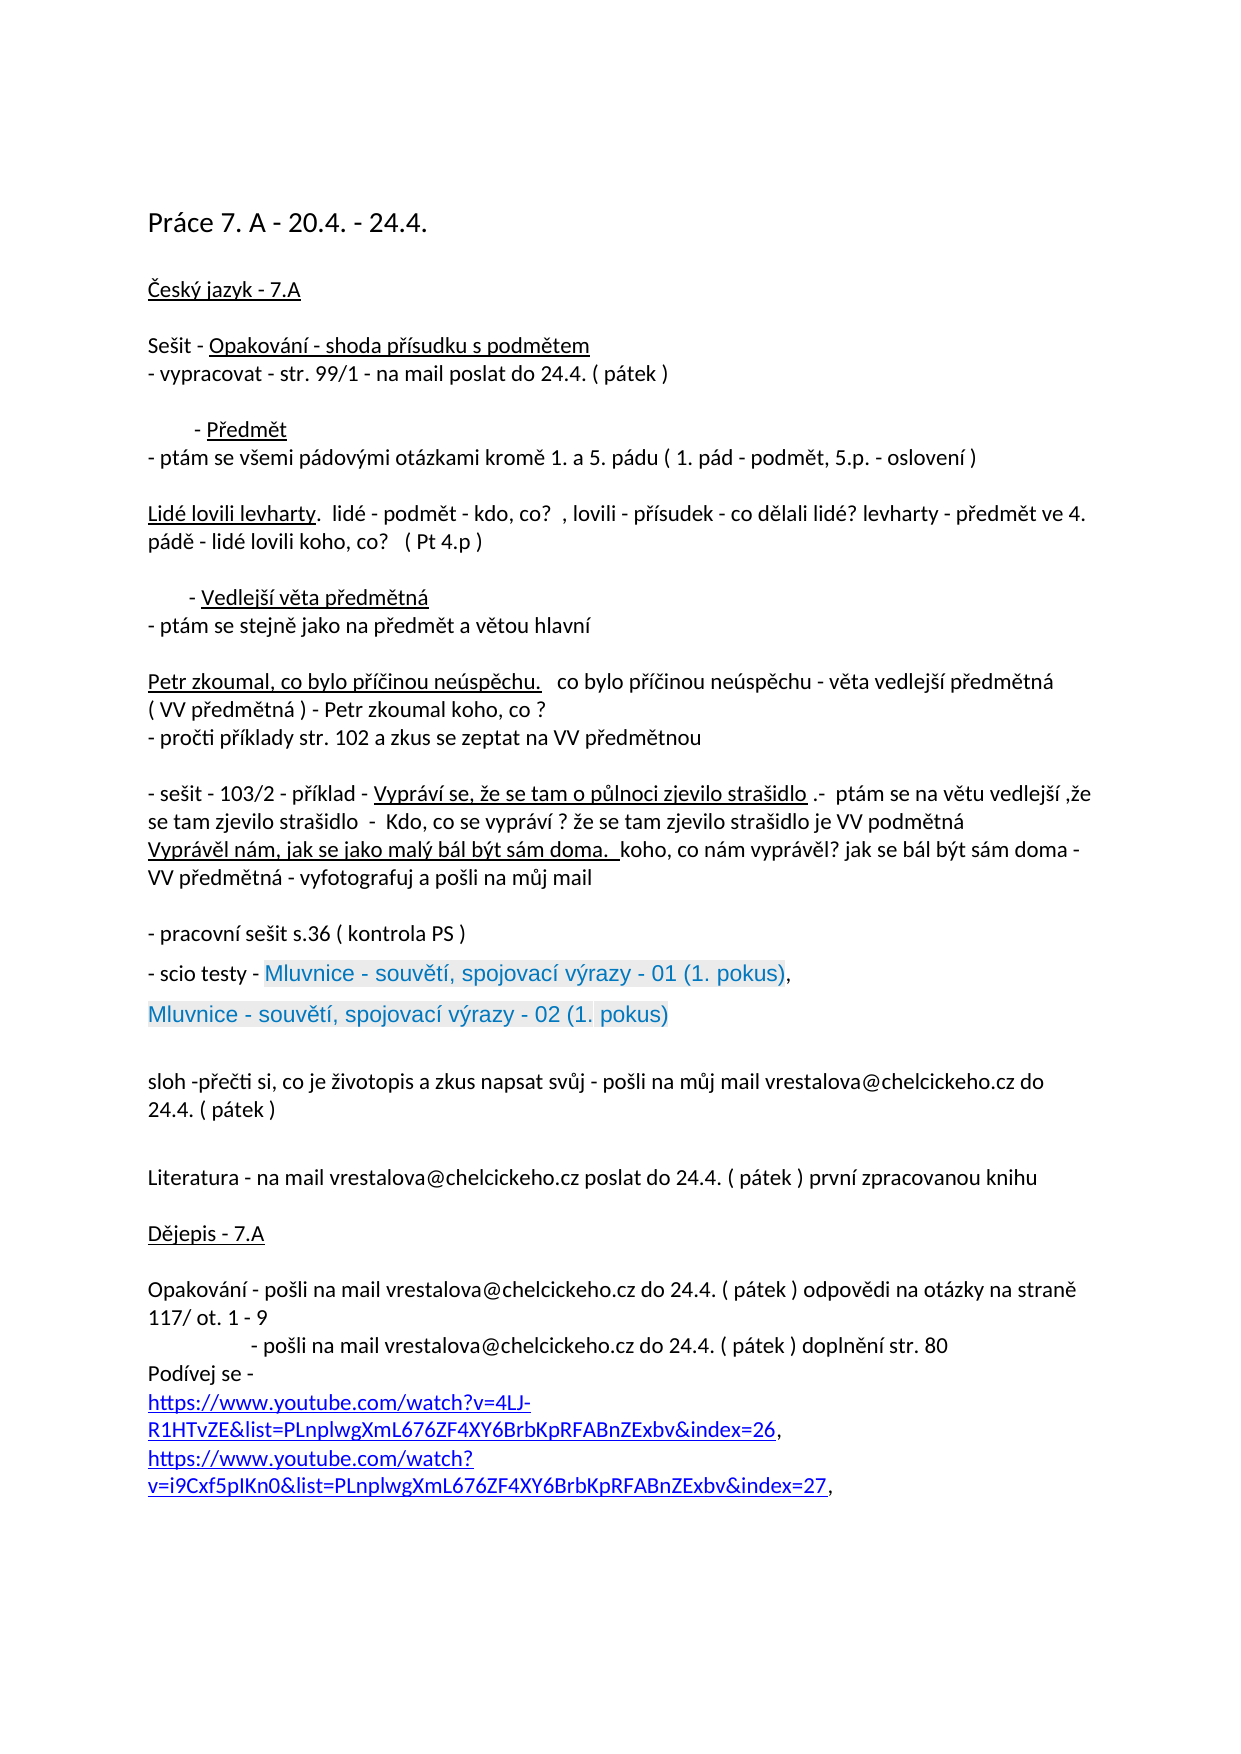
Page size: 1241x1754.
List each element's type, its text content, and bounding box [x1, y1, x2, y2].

text Vyprávěl nám, jak se jako malý bál být sám doma. koho, co nám vyprávěl? jak se bál být sám doma - VV předmětná - vyfotografuj a pošli na můj mail [148, 835, 1093, 891]
text Opakování - pošli na mail vrestalova@chelcickeho.cz do 24.4. ( pátek ) odpovědi na otázky na straně 117/ ot. 1 - 9 [148, 1276, 1093, 1332]
text - vypracovat - str. 99/1 - na mail poslat do 24.4. ( pátek ) [148, 359, 1093, 387]
text https://www.youtube.com/watch?v=4LJ-R1HTvZE&list=PLnplwgXmL676ZF4XY6BrbKpRFABnZExbv&index=26, [148, 1388, 1093, 1444]
text Český jazyk - 7.A [148, 275, 1093, 303]
text Práce 7. A - 20.4. - 24.4. [148, 204, 1093, 239]
text - pročti příklady str. 102 a zkus se zeptat na VV předmětnou [148, 723, 1093, 751]
text - pošli na mail vrestalova@chelcickeho.cz do 24.4. ( pátek ) doplnění str. 80 [148, 1332, 1093, 1359]
text - pracovní sešit s.36 ( kontrola PS ) [148, 919, 1093, 947]
text Literatura - na mail vrestalova@chelcickeho.cz poslat do 24.4. ( pátek ) první zpracovanou knihu [148, 1163, 1093, 1191]
text - Vedlejší věta předmětná [148, 583, 1093, 611]
text - ptám se stejně jako na předmět a větou hlavní [148, 611, 1093, 639]
text - sešit - 103/2 - příklad - Vypráví se, že se tam o půlnoci zjevilo strašidlo .- ptám se na větu vedlejší ,že se tam zjevilo strašidlo - Kdo, co se vypráví ? že se tam zjevilo strašidlo je VV podmětná [148, 779, 1093, 835]
text Petr zkoumal, co bylo příčinou neúspěchu. co bylo příčinou neúspěchu - věta vedlejší předmětná [148, 667, 1093, 695]
text Dějepis - 7.A [148, 1219, 1093, 1247]
text - Předmět [148, 415, 1093, 443]
text - scio testy - Mluvnice - souvětí, spojovací výrazy - 01 (1. pokus), [148, 947, 1093, 987]
text sloh -přečti si, co je životopis a zkus napsat svůj - pošli na můj mail vrestalova@chelcickeho.cz do 24.4. ( pátek ) [148, 1067, 1093, 1123]
text Sešit - Opakování - shoda přísudku s podmětem [148, 331, 1093, 359]
text ( VV předmětná ) - Petr zkoumal koho, co ? [148, 695, 1093, 723]
text Podívej se - [148, 1359, 1093, 1388]
text - ptám se všemi pádovými otázkami kromě 1. a 5. pádu ( 1. pád - podmět, 5.p. - oslovení ) [148, 443, 1093, 471]
text https://www.youtube.com/watch?v=i9Cxf5pIKn0&list=PLnplwgXmL676ZF4XY6BrbKpRFABnZExbv&index=27, [148, 1444, 1093, 1500]
text Mluvnice - souvětí, spojovací výrazy - 02 (1. pokus) [148, 987, 1093, 1027]
text Lidé lovili levharty. lidé - podmět - kdo, co? , lovili - přísudek - co dělali lidé? levharty - předmět ve 4. pádě - lidé lovili koho, co? ( Pt 4.p ) [148, 499, 1093, 555]
